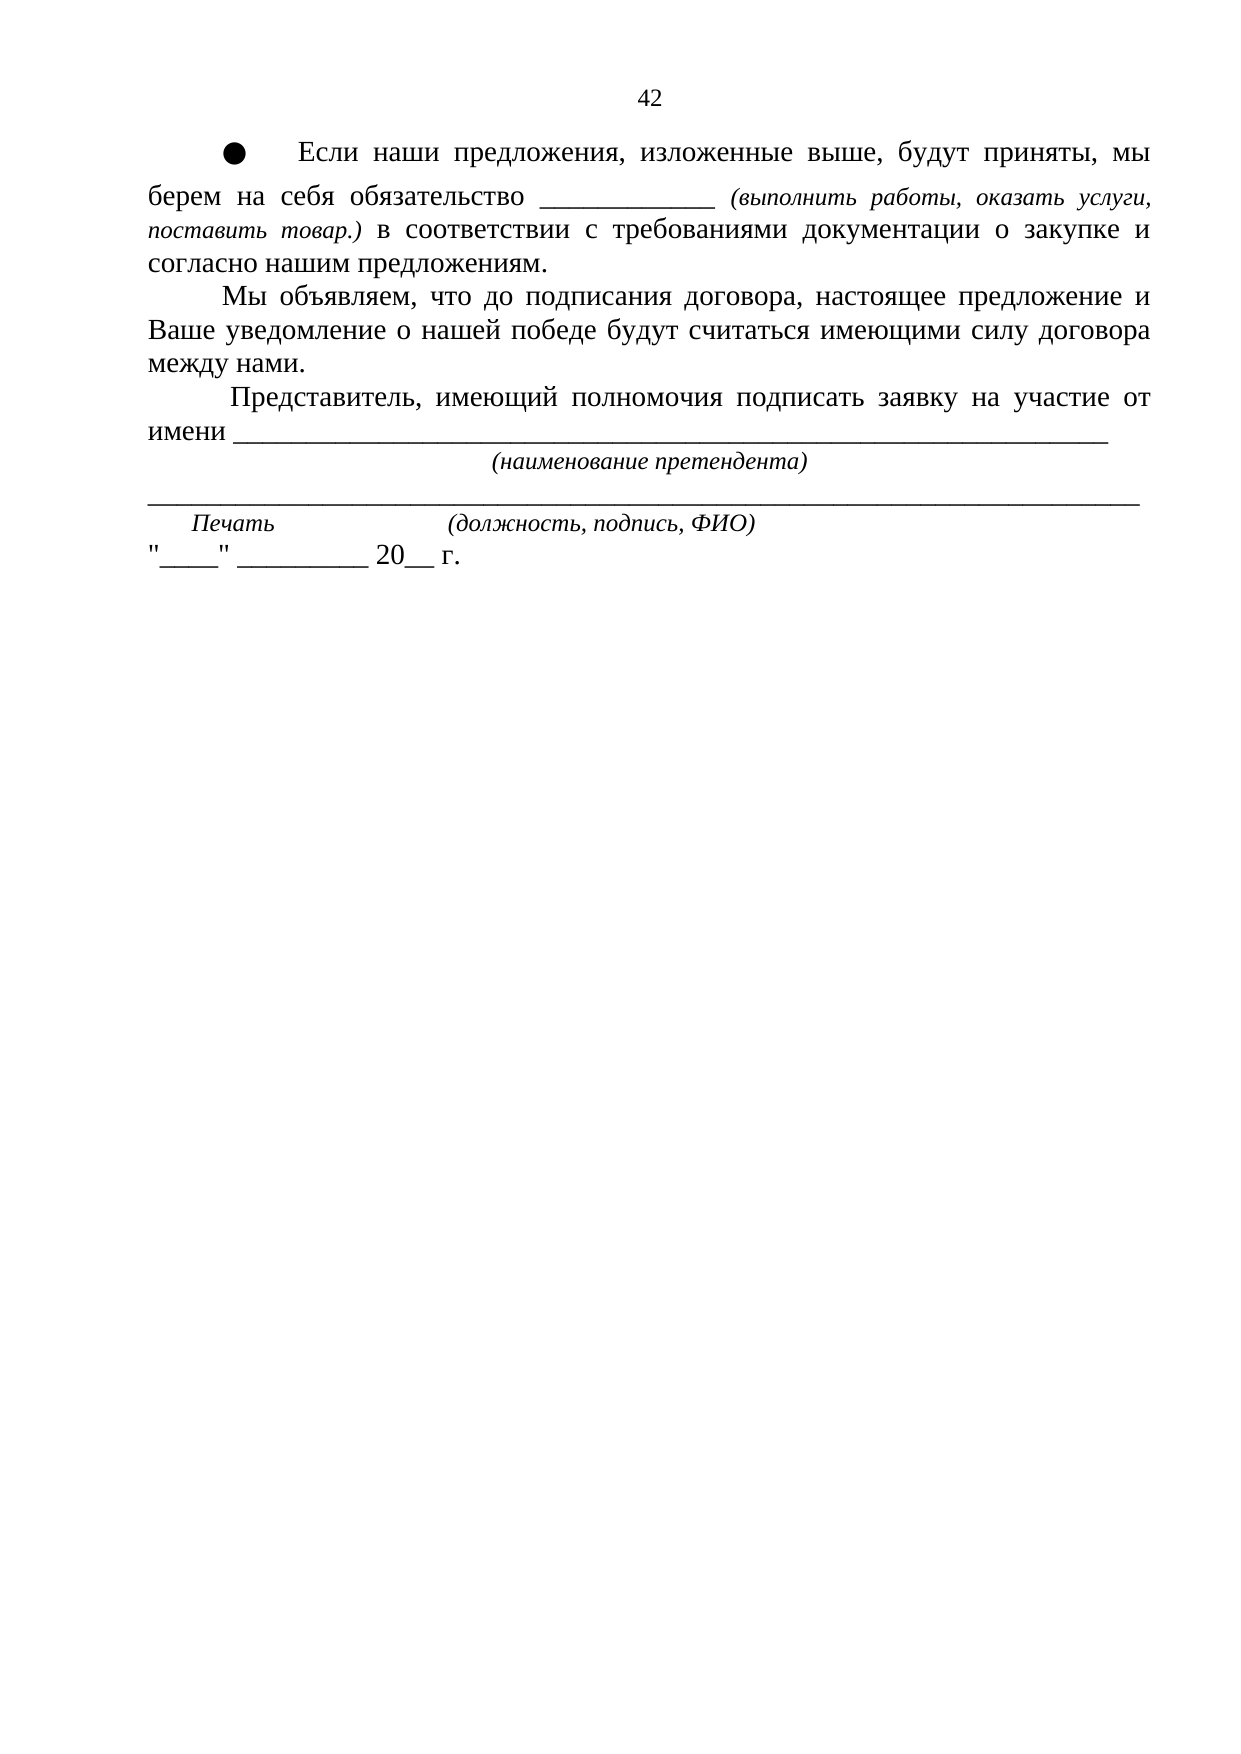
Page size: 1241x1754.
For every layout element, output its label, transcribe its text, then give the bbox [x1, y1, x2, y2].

text "____" _________ 20__ г. [148, 537, 1152, 571]
text ____________________________________________________________________ [148, 475, 1152, 508]
text Мы объявляем, что до подписания договора, настоящее предложение и Ваше уведомление о нашей победе будут считаться имеющими силу договора между нами. [148, 278, 1152, 379]
text (наименование претендента) [148, 446, 1152, 475]
text Печать (должность, подпись, ФИО) [148, 508, 1152, 537]
list Если наши предложения, изложенные выше, будут приняты, мы берем на себя обязательство ____________ (выполнить работы, оказать услуги, поставить товар.) в соответствии с требованиями документации о закупке и согласно нашим предложениям. [148, 118, 1152, 278]
text Представитель, имеющий полномочия подписать заявку на участие от имени ____________________________________________________________ [148, 379, 1152, 446]
